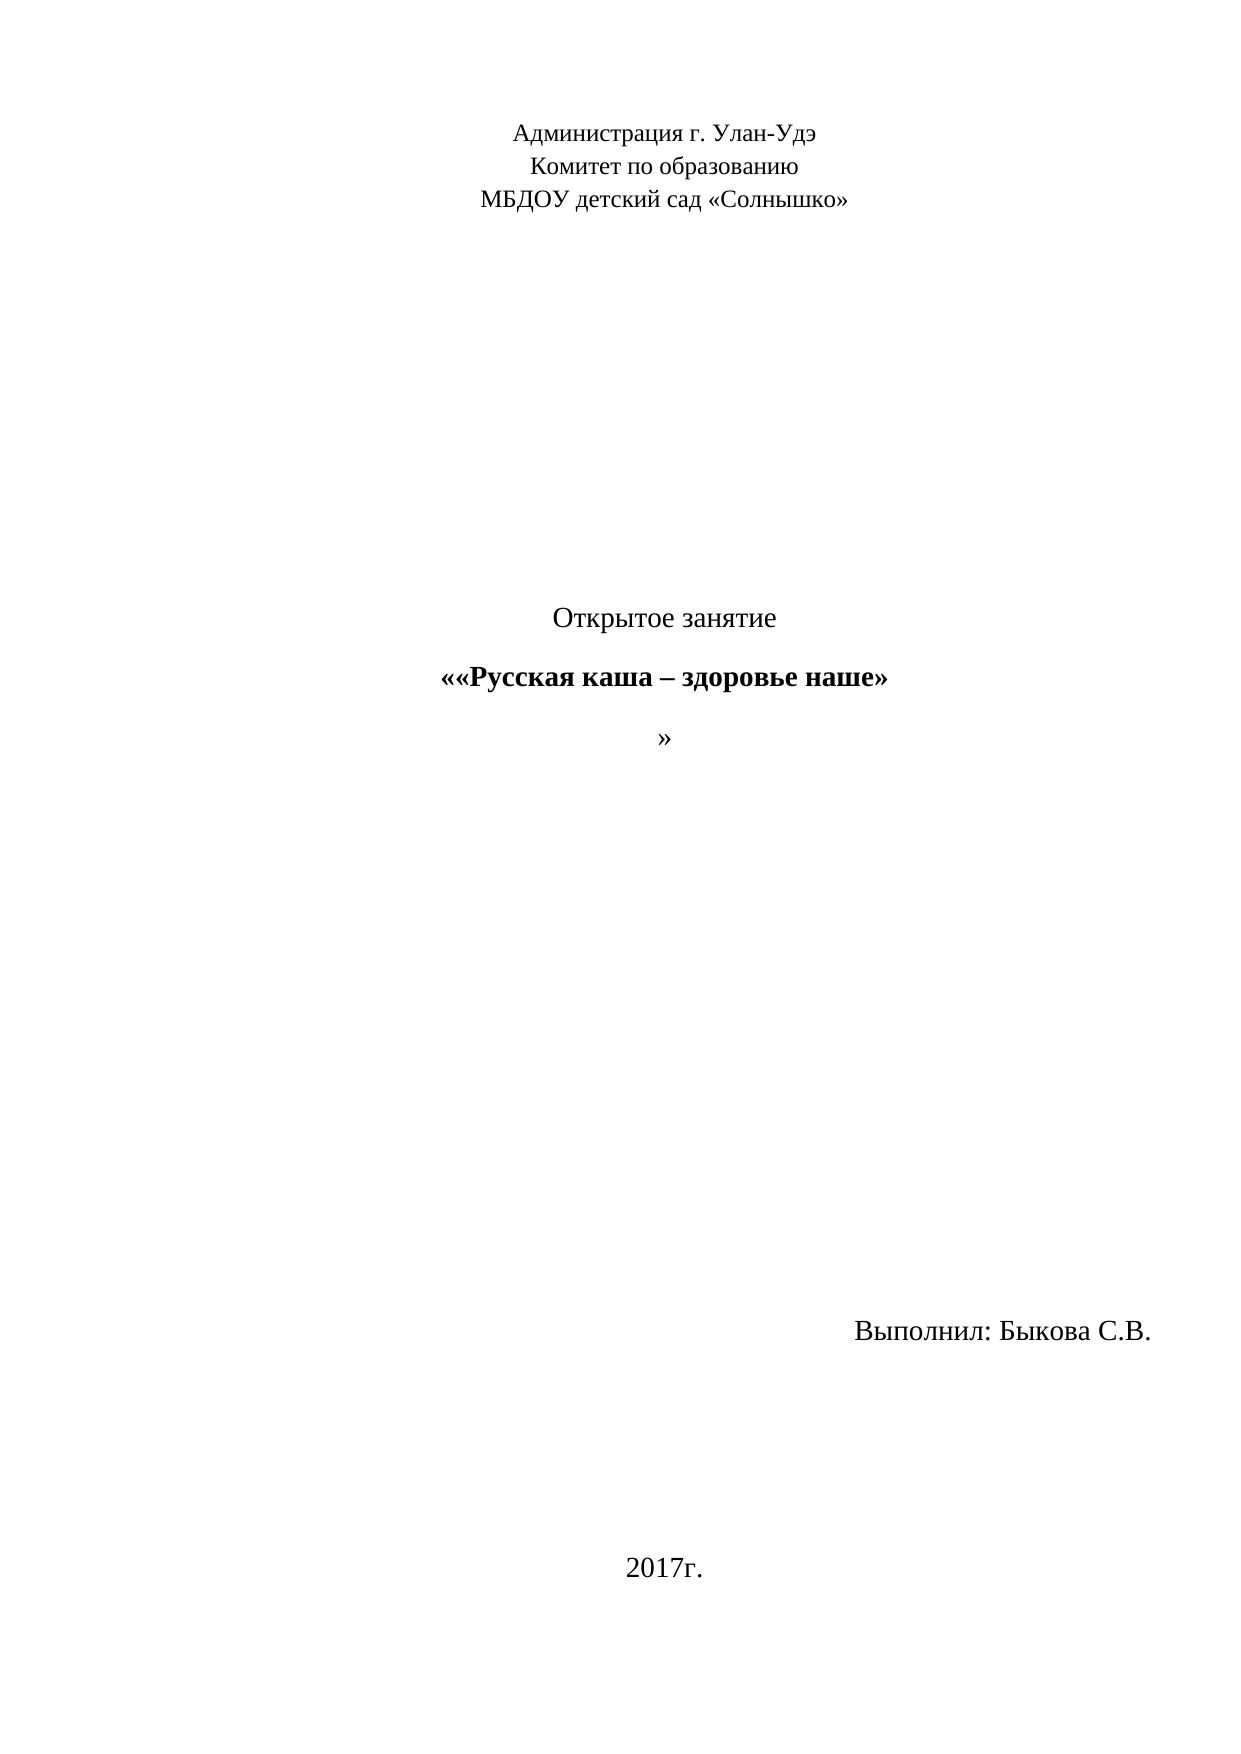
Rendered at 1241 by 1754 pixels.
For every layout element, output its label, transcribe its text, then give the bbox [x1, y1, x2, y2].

text Выполнил: Быкова С.В. [177, 1313, 1152, 1346]
text МБДОУ детский сад «Солнышко» [177, 184, 1152, 213]
text Администрация г. Улан-Удэ [177, 118, 1152, 147]
text ««Русская каша – здоровье наше» [177, 659, 1152, 693]
text Комитет по образованию [177, 151, 1152, 180]
text 2017г. [177, 1550, 1152, 1584]
text » [177, 719, 1152, 752]
text Открытое занятие [177, 600, 1152, 634]
